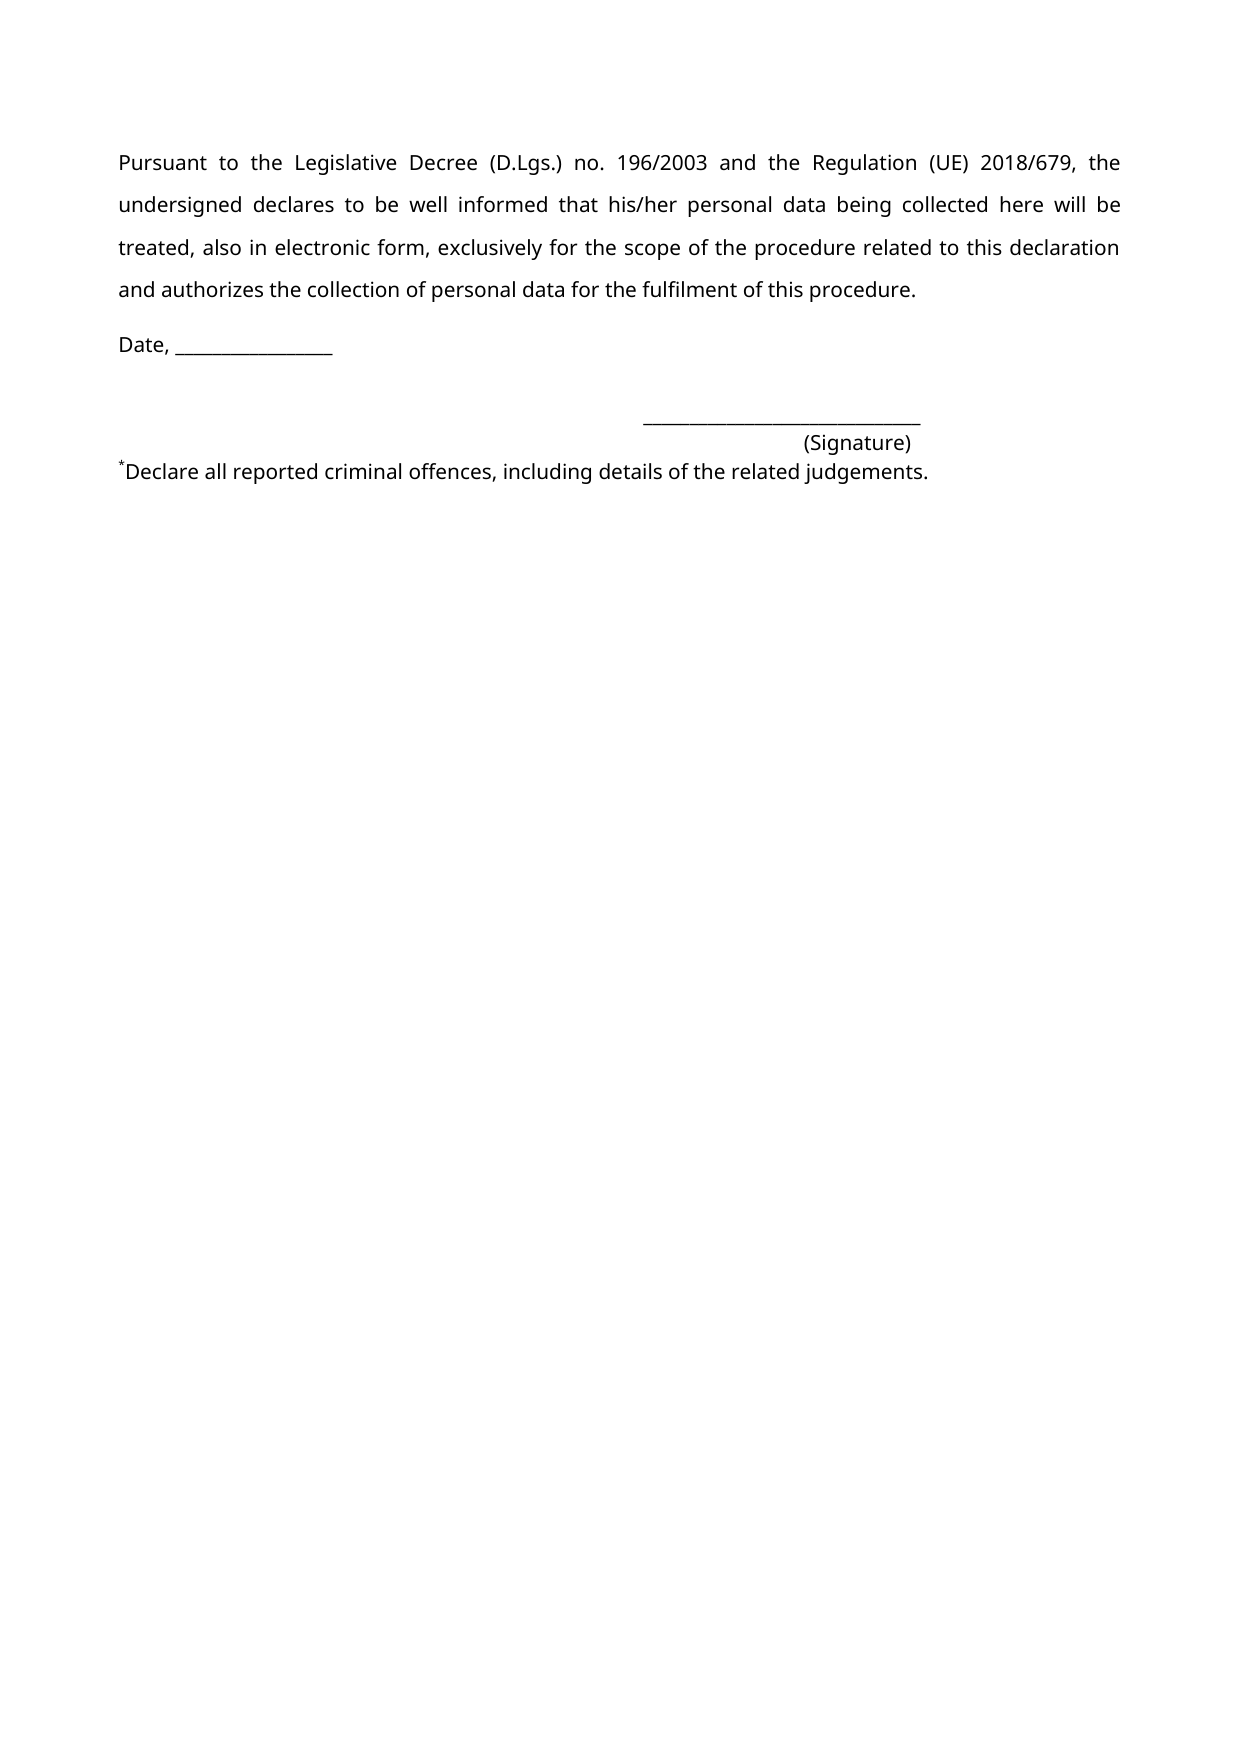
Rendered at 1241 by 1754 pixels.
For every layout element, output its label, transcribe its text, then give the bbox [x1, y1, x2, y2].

text Date, _________________ [118, 331, 1122, 359]
text *Declare all reported criminal offences, including details of the related judgements. [118, 457, 1122, 485]
text ______________________________ [643, 400, 1122, 428]
text Pursuant to the Legislative Decree (D.Lgs.) no. 196/2003 and the Regulation (UE) 2018/679, the undersigned declares to be well informed that his/her personal data being collected here will be treated, also in electronic form, exclusively for the scope of the procedure related to this declaration and authorizes the collection of personal data for the fulfilment of this procedure. [118, 148, 1122, 304]
text (Signature) [118, 428, 1122, 457]
